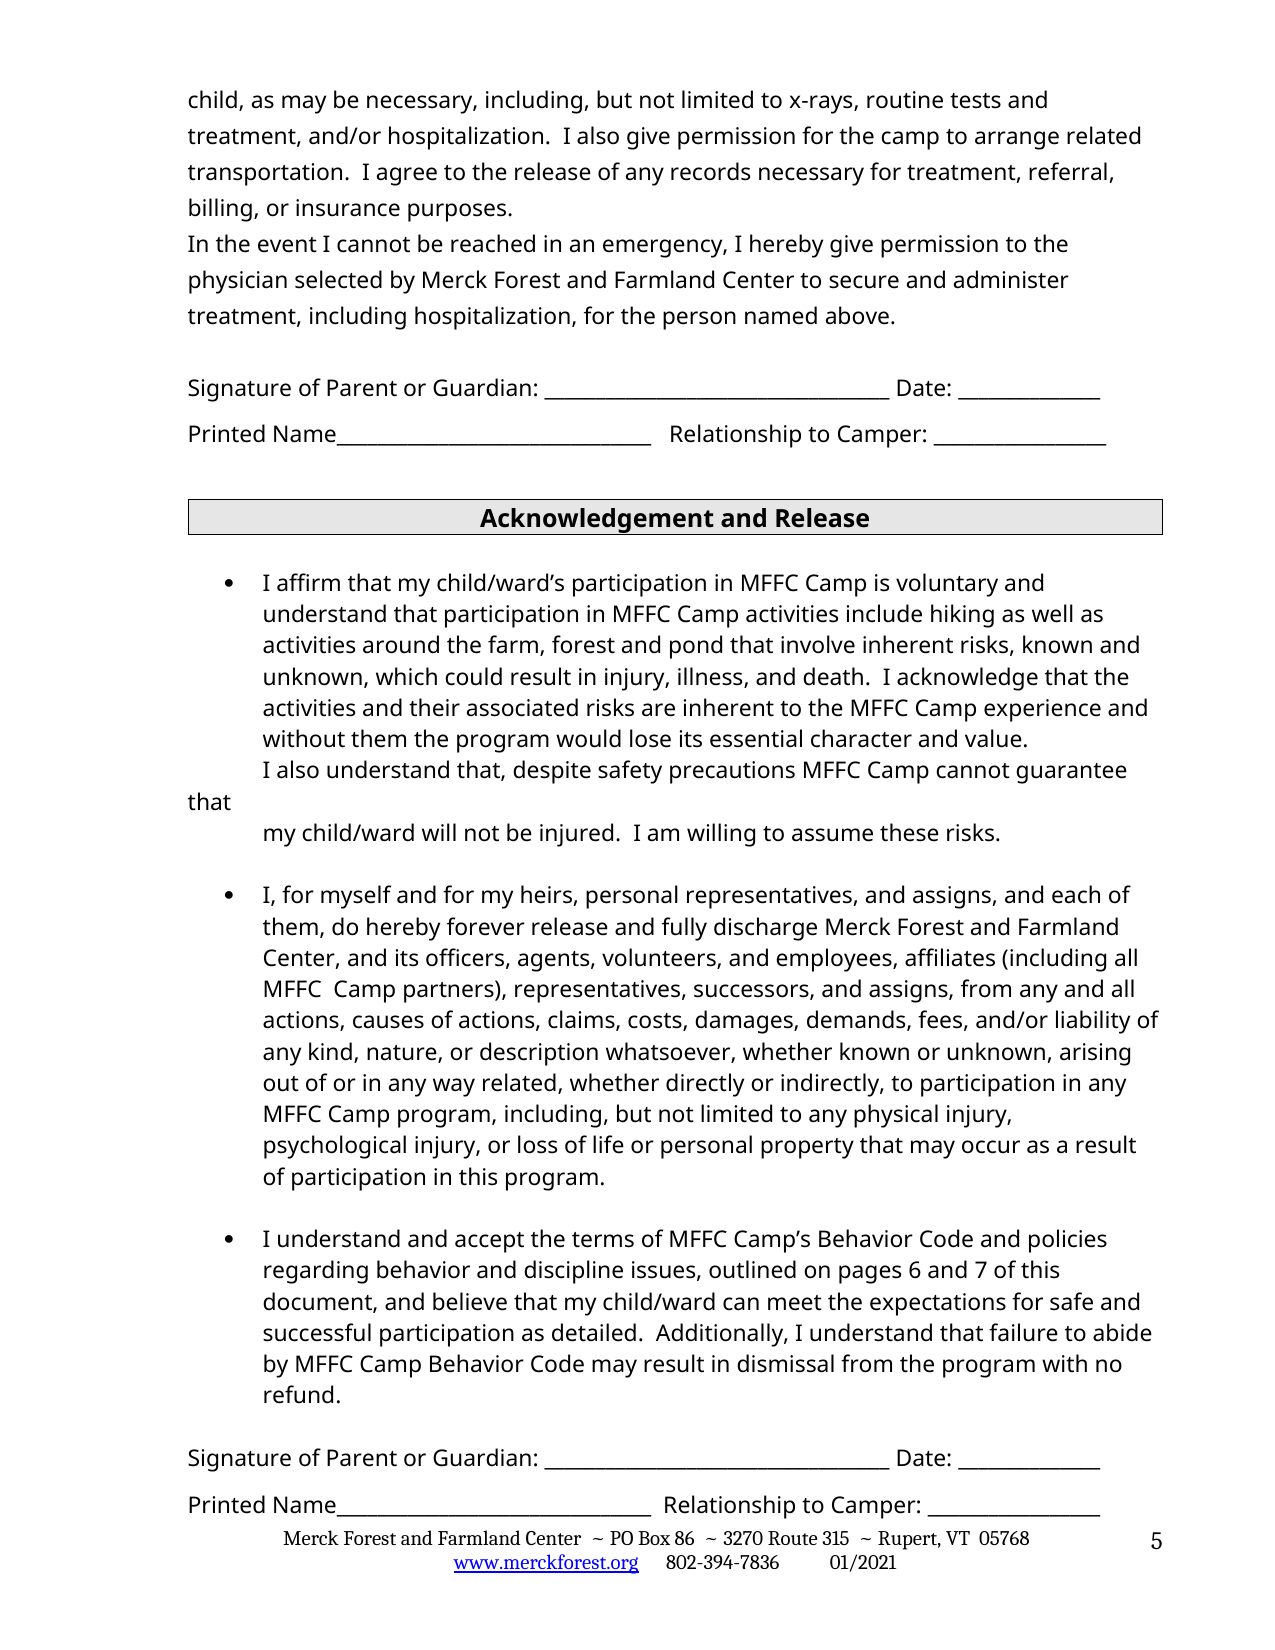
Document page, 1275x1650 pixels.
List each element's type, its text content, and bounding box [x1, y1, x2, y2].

text Signature of Parent or Guardian: __________________________________ Date: ______________ [187, 371, 1162, 403]
text In the event I cannot be reached in an emergency, I hereby give permission to the physician selected by Merck Forest and Farmland Center to secure and administer treatment, including hospitalization, for the person named above. [187, 228, 1162, 331]
text my child/ward will not be injured. I am willing to assume these risks. [187, 817, 1162, 848]
table_header Acknowledgement and Release [189, 500, 1162, 534]
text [187, 84, 1162, 223]
text I also understand that, despite safety precautions MFFC Camp cannot guarantee that [187, 754, 1162, 817]
list I, for myself and for my heirs, personal representatives, and assigns, and each of them, do hereby forever release and fully discharge Merck Forest and Farmland Center, and its officers, agents, volunteers, and employees, affiliates (including all MFFC Camp partners), representatives, successors, and assigns, from any and all actions, causes of actions, claims, costs, damages, demands, fees, and/or liability of any kind, nature, or description whatsoever, whether known or unknown, arising out of or in any way related, whether directly or indirectly, to participation in any MFFC Camp program, including, but not limited to any physical injury, psychological injury, or loss of life or personal property that may occur as a result of participation in this program. [225, 879, 1162, 1192]
text Signature of Parent or Guardian: __________________________________ Date: ______________ [187, 1442, 1162, 1473]
list I understand and accept the terms of MFFC Camp’s Behavior Code and policies regarding behavior and discipline issues, outlined on pages 6 and 7 of this document, and believe that my child/ward can meet the expectations for safe and successful participation as detailed. Additionally, I understand that failure to abide by MFFC Camp Behavior Code may result in dismissal from the program with no refund. [225, 1223, 1162, 1410]
text Printed Name_______________________________ Relationship to Camper: _________________ [187, 418, 1162, 449]
list I affirm that my child/ward’s participation in MFFC Camp is voluntary and understand that participation in MFFC Camp activities include hiking as well as activities around the farm, forest and pond that involve inherent risks, known and unknown, which could result in injury, illness, and death. I acknowledge that the activities and their associated risks are inherent to the MFFC Camp experience and without them the program would lose its essential character and value. [225, 567, 1162, 754]
text Printed Name_______________________________ Relationship to Camper: _________________ [187, 1488, 1162, 1520]
